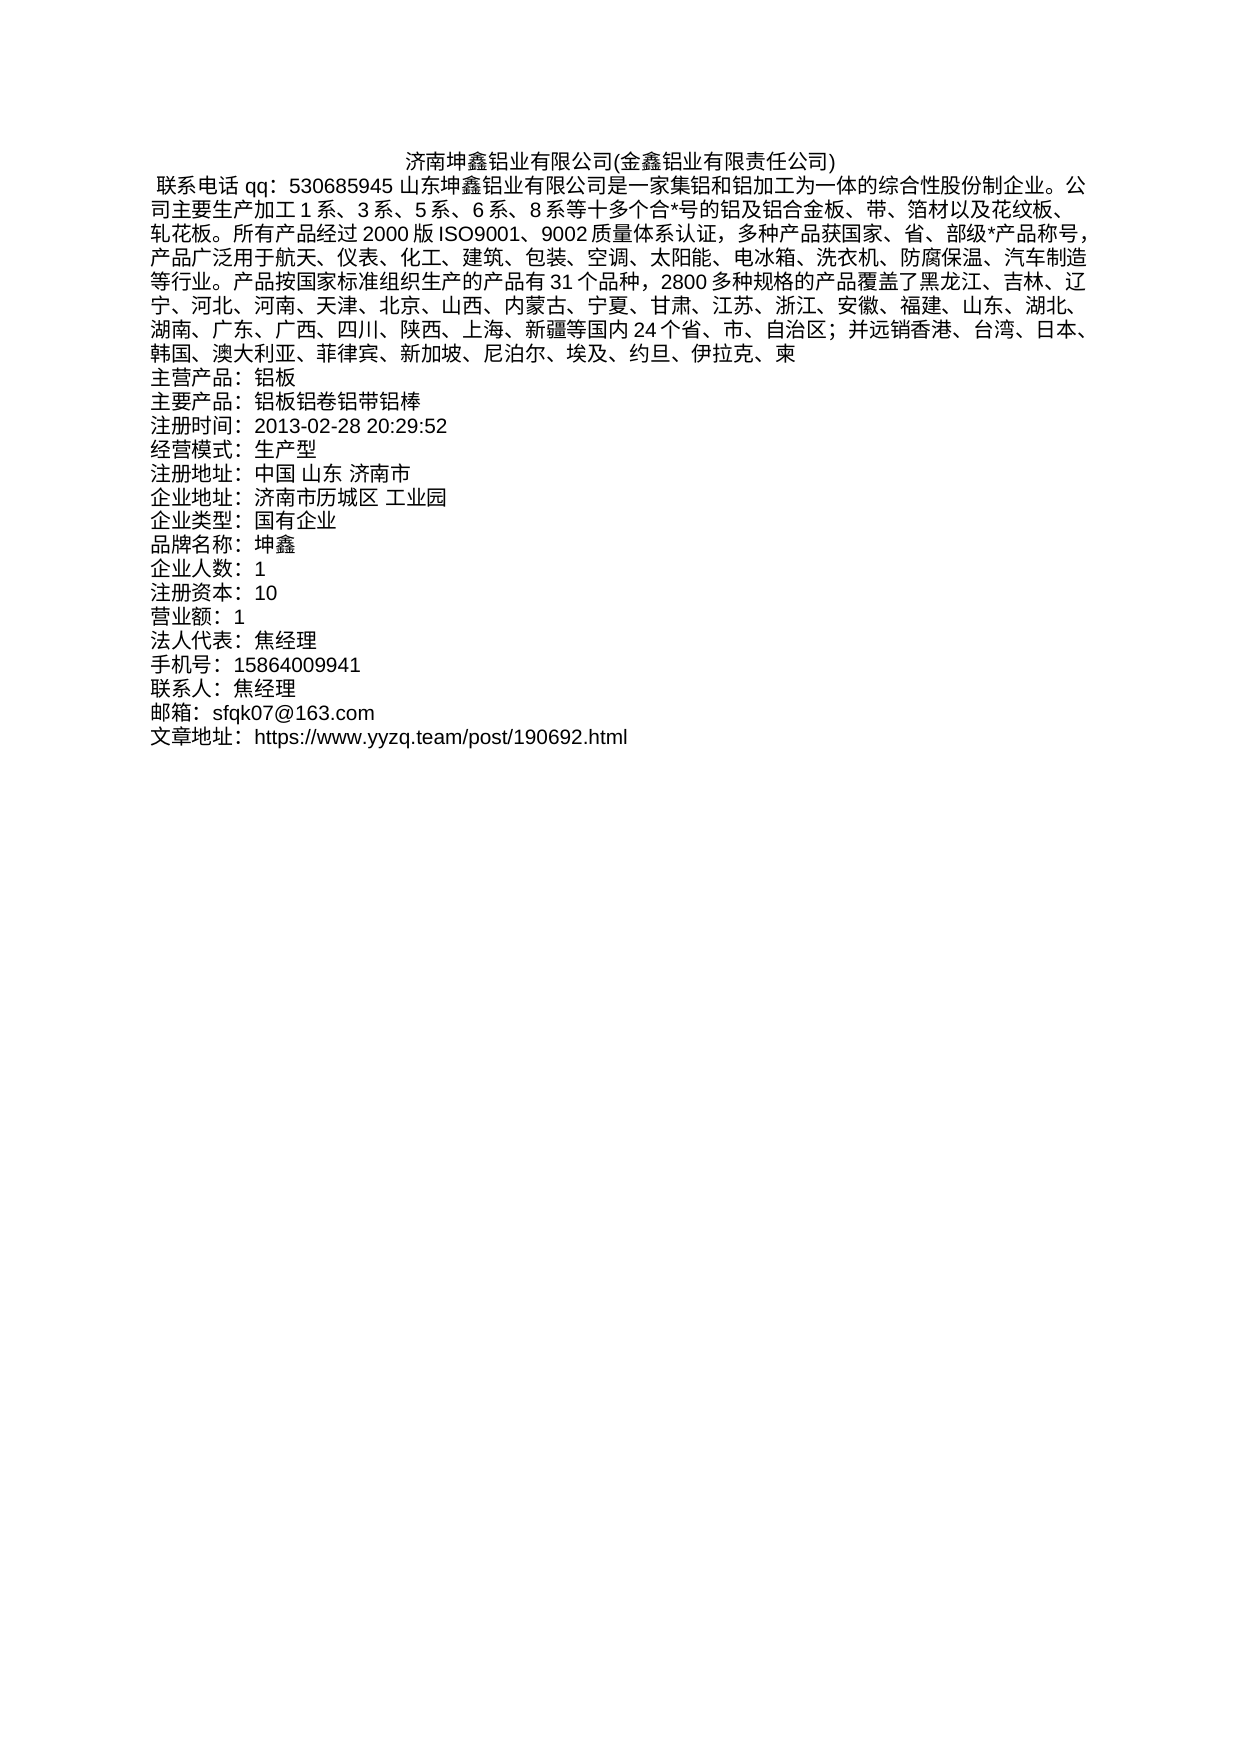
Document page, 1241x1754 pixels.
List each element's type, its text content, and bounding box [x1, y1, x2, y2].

text 企业类型：国有企业 [150, 509, 1090, 533]
text 文章地址：https://www.yyzq.team/post/190692.html [150, 725, 1090, 749]
text 主营产品：铝板 [150, 366, 1090, 389]
text 品牌名称：坤鑫 [150, 533, 1090, 557]
text 手机号：15864009941 [150, 653, 1090, 677]
text 联系人：焦经理 [150, 677, 1090, 701]
text 注册地址：中国 山东 济南市 [150, 461, 1090, 485]
text 法人代表：焦经理 [150, 629, 1090, 653]
text 主要产品：铝板铝卷铝带铝棒 [150, 389, 1090, 413]
text 企业人数：1 [150, 557, 1090, 581]
text 邮箱：sfqk07@163.com [150, 701, 1090, 725]
text 经营模式：生产型 [150, 437, 1090, 461]
text 济南坤鑫铝业有限公司(金鑫铝业有限责任公司) [150, 150, 1090, 174]
text 联系电话 qq：530685945 山东坤鑫铝业有限公司是一家集铝和铝加工为一体的综合性股份制企业。公司主要生产加工1系、3系、5系、6系、8系等十多个合*号的铝及铝合金板、带、箔材以及花纹板、轧花板。所有产品经过2000版ISO9001、9002质量体系认证，多种产品获国家、省、部级*产品称号，产品广泛用于航天、仪表、化工、建筑、包装、空调、太阳能、电冰箱、洗衣机、防腐保温、汽车制造等行业。产品按国家标准组织生产的产品有31个品种，2800多种规格的产品覆盖了黑龙江、吉林、辽宁、河北、河南、天津、北京、山西、内蒙古、宁夏、甘肃、江苏、浙江、安徽、福建、山东、湖北、湖南、广东、广西、四川、陕西、上海、新疆等国内24个省、市、自治区；并远销香港、台湾、日本、韩国、澳大利亚、菲律宾、新加坡、尼泊尔、埃及、约旦、伊拉克、柬 [150, 174, 1090, 366]
text 注册资本：10 [150, 581, 1090, 605]
text 营业额：1 [150, 605, 1090, 629]
text 企业地址：济南市历城区 工业园 [150, 485, 1090, 509]
text 注册时间：2013-02-28 20:29:52 [150, 413, 1090, 437]
